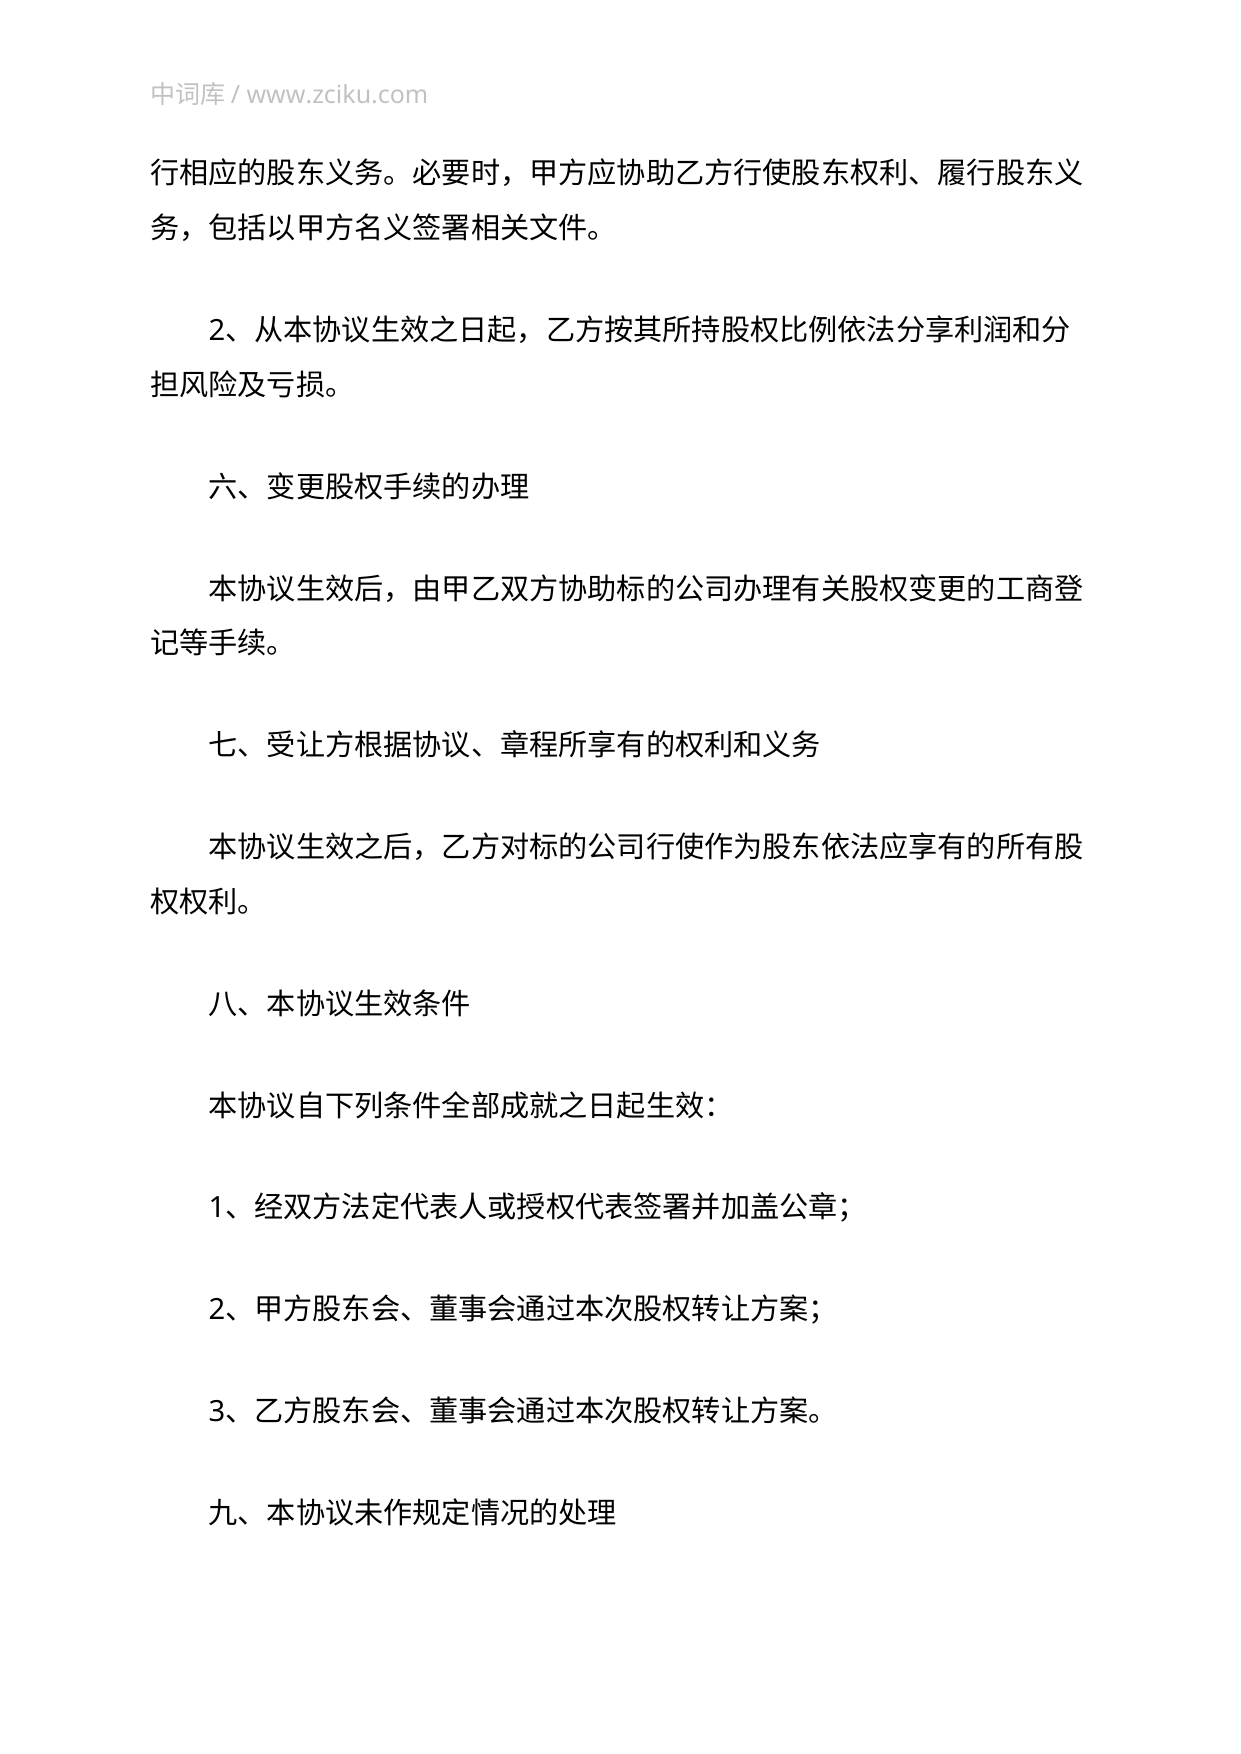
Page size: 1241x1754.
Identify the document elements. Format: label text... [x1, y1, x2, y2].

text 本协议自下列条件全部成就之日起生效： [150, 1082, 1090, 1124]
text 2、甲方股东会、董事会通过本次股权转让方案； [150, 1286, 1090, 1328]
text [150, 150, 1090, 247]
text 1、经双方法定代表人或授权代表签署并加盖公章； [150, 1184, 1090, 1226]
text 七、受让方根据协议、章程所享有的权利和义务 [150, 722, 1090, 764]
text 2、从本协议生效之日起，乙方按其所持股权比例依法分享利润和分担风险及亏损。 [150, 307, 1090, 404]
text 本协议生效之后，乙方对标的公司行使作为股东依法应享有的所有股权权利。 [150, 824, 1090, 921]
text 本协议生效后，由甲乙双方协助标的公司办理有关股权变更的工商登记等手续。 [150, 565, 1090, 662]
text 3、乙方股东会、董事会通过本次股权转让方案。 [150, 1388, 1090, 1430]
text 九、本协议未作规定情况的处理 [150, 1490, 1090, 1532]
text 六、变更股权手续的办理 [150, 463, 1090, 506]
text 八、本协议生效条件 [150, 980, 1090, 1023]
